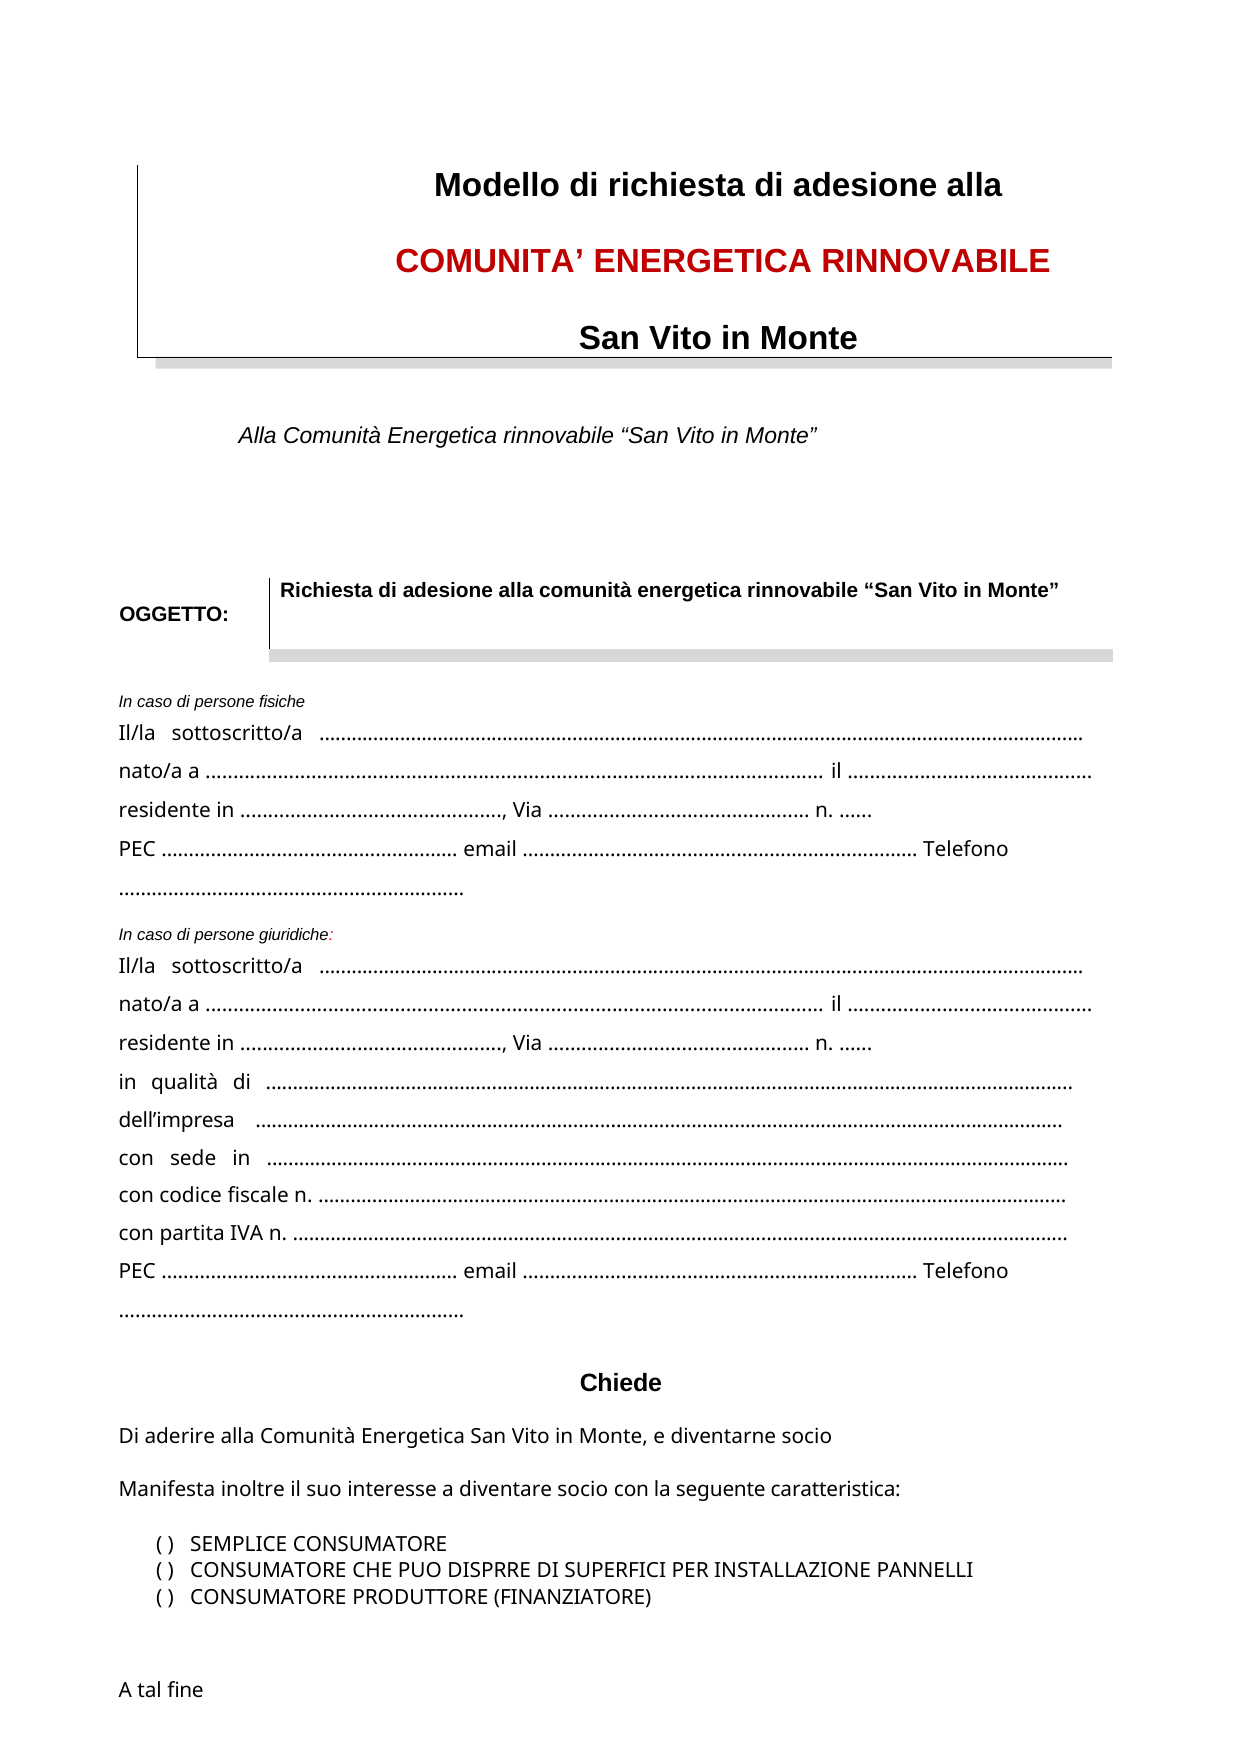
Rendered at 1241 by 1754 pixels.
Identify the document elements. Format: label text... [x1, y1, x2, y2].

text ( ) CONSUMATORE PRODUTTORE (FINANZIATORE) [156, 1582, 1134, 1611]
text ( ) CONSUMATORE CHE PUO DISPRRE DI SUPERFICI PER INSTALLAZIONE PANNELLI [156, 1557, 1134, 1582]
text nato/a a ............................................................................................................... il ............................................ residente in ..............................................., Via ............................................... n. ...... [118, 989, 1118, 1056]
text con partita IVA n. ................................................................................................................................................ [118, 1218, 1134, 1247]
subtitle Chiede [249, 1368, 992, 1397]
text PEC ……………………………………………… email ……………………………………………………………… Telefono ……………………………………………………… [118, 834, 1134, 902]
text In caso di persone giuridiche: [118, 924, 1134, 944]
text Il/la sottoscritto/a .............................................................................................................................................. [118, 951, 1134, 979]
text con sede in ..................................................................................................................................................... [118, 1143, 1134, 1171]
text A tal fine [118, 1675, 1134, 1703]
text In caso di persone fisiche [118, 692, 1134, 711]
table_header Richiesta di adesione alla comunità energetica rinnovabile “San Vito in Monte” [270, 578, 1113, 649]
text Manifesta inoltre il suo interesse a diventare socio con la seguente caratteristica: [118, 1474, 1134, 1503]
text Di aderire alla Comunità Energetica San Vito in Monte, e diventarne socio [118, 1421, 1134, 1450]
table_header OGGETTO: [114, 578, 269, 649]
text Il/la sottoscritto/a .............................................................................................................................................. [118, 718, 1134, 746]
text in qualità di ...................................................................................................................................................... [118, 1067, 1134, 1096]
text dell’impresa ...................................................................................................................................................... [118, 1105, 1134, 1133]
text nato/a a ............................................................................................................... il ............................................ residente in ..............................................., Via ............................................... n. ...... [118, 756, 1134, 823]
text PEC ……………………………………………… email ……………………………………………………………… Telefono ……………………………………………………… [118, 1256, 1134, 1324]
text Alla Comunità Energetica rinnovabile “San Vito in Monte” [238, 422, 1134, 448]
text con codice fiscale n. ........................................................................................................................................... [118, 1181, 1134, 1209]
text ( ) SEMPLICE CONSUMATORE [156, 1531, 1134, 1557]
